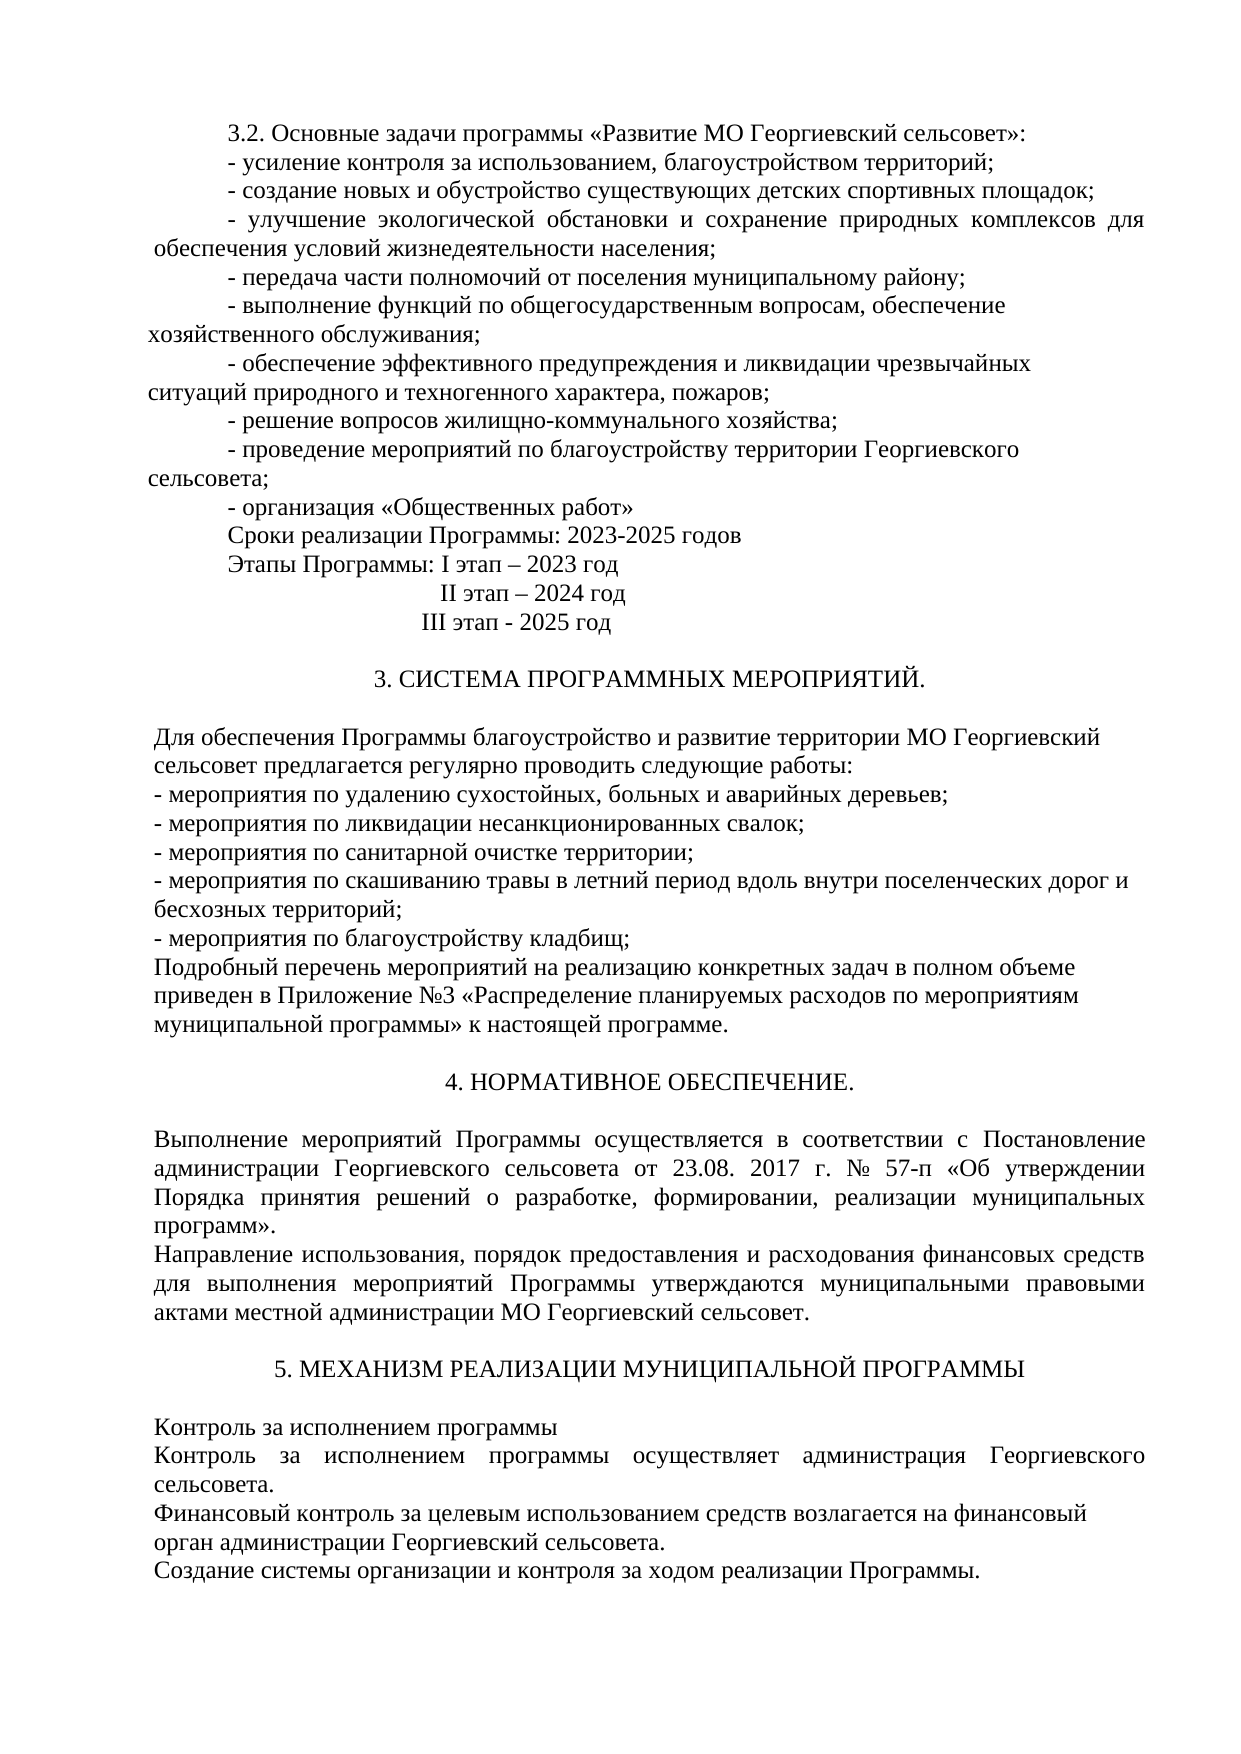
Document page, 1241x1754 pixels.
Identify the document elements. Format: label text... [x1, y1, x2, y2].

text Сроки реализации Программы: 2023-2025 годов [154, 521, 1146, 549]
text - решение вопросов жилищно-коммунального хозяйства; [154, 406, 1146, 434]
text - мероприятия по удалению сухостойных, больных и аварийных деревьев; [154, 779, 1146, 808]
text Выполнение мероприятий Программы осуществляется в соответствии с Постановление администрации Георгиевского сельсовета от 23.08. 2017 г. № 57-п «Об утверждении Порядка принятия решений о разработке, формировании, реализации муниципальных программ». [154, 1124, 1146, 1239]
text - мероприятия по скашиванию травы в летний период вдоль внутри поселенческих дорог и бесхозных территорий; [154, 866, 1146, 923]
text Этапы Программы: I этап – 2023 год [154, 549, 1146, 578]
text - мероприятия по ликвидации несанкционированных свалок; [154, 808, 1146, 837]
text Создание системы организации и контроля за ходом реализации Программы. [154, 1556, 1146, 1584]
text Подробный перечень мероприятий на реализацию конкретных задач в полном объеме приведен в Приложение №3 «Распределение планируемых расходов по мероприятиям муниципальной программы» к настоящей программе. [154, 952, 1146, 1038]
text - усиление контроля за использованием, благоустройством территорий; [154, 147, 1146, 176]
text 5. МЕХАНИЗМ РЕАЛИЗАЦИИ МУНИЦИПАЛЬНОЙ ПРОГРАММЫ [154, 1354, 1146, 1383]
text II этап – 2024 год [154, 578, 1146, 607]
text - создание новых и обустройство существующих детских спортивных площадок; [154, 176, 1146, 204]
text ситуаций природного и техногенного характера, пожаров; [148, 377, 1146, 406]
text - улучшение экологической обстановки и сохранение природных комплексов для обеспечения условий жизнедеятельности населения; [154, 204, 1146, 262]
text - проведение мероприятий по благоустройству территории Георгиевского [154, 434, 1146, 463]
text - мероприятия по благоустройству кладбищ; [154, 923, 1146, 952]
text 3.2. Основные задачи программы «Развитие МО Георгиевский сельсовет»: [154, 118, 1146, 147]
text Для обеспечения Программы благоустройство и развитие территории МО Георгиевский сельсовет предлагается регулярно проводить следующие работы: [154, 722, 1146, 779]
text III этап - 2025 год [154, 607, 1146, 636]
text Финансовый контроль за целевым использованием средств возлагается на финансовый орган администрации Георгиевский сельсовета. [154, 1498, 1146, 1556]
text - передача части полномочий от поселения муниципальному району; [154, 262, 1146, 291]
text - обеспечение эффективного предупреждения и ликвидации чрезвычайных [154, 348, 1146, 377]
text Контроль за исполнением программы осуществляет администрация Георгиевского сельсовета. [154, 1441, 1146, 1498]
text Контроль за исполнением программы [154, 1412, 1146, 1441]
text хозяйственного обслуживания; [148, 319, 1146, 348]
text 3. СИСТЕМА ПРОГРАММНЫХ МЕРОПРИЯТИЙ. [154, 664, 1146, 693]
text - выполнение функций по общегосударственным вопросам, обеспечение [154, 291, 1146, 319]
text - организация «Общественных работ» [154, 492, 1146, 521]
text 4. НОРМАТИВНОЕ ОБЕСПЕЧЕНИЕ. [154, 1067, 1146, 1096]
text сельсовета; [148, 463, 1146, 492]
text - мероприятия по санитарной очистке территории; [154, 837, 1146, 866]
text Направление использования, порядок предоставления и расходования финансовых средств для выполнения мероприятий Программы утверждаются муниципальными правовыми актами местной администрации МО Георгиевский сельсовет. [154, 1239, 1146, 1326]
